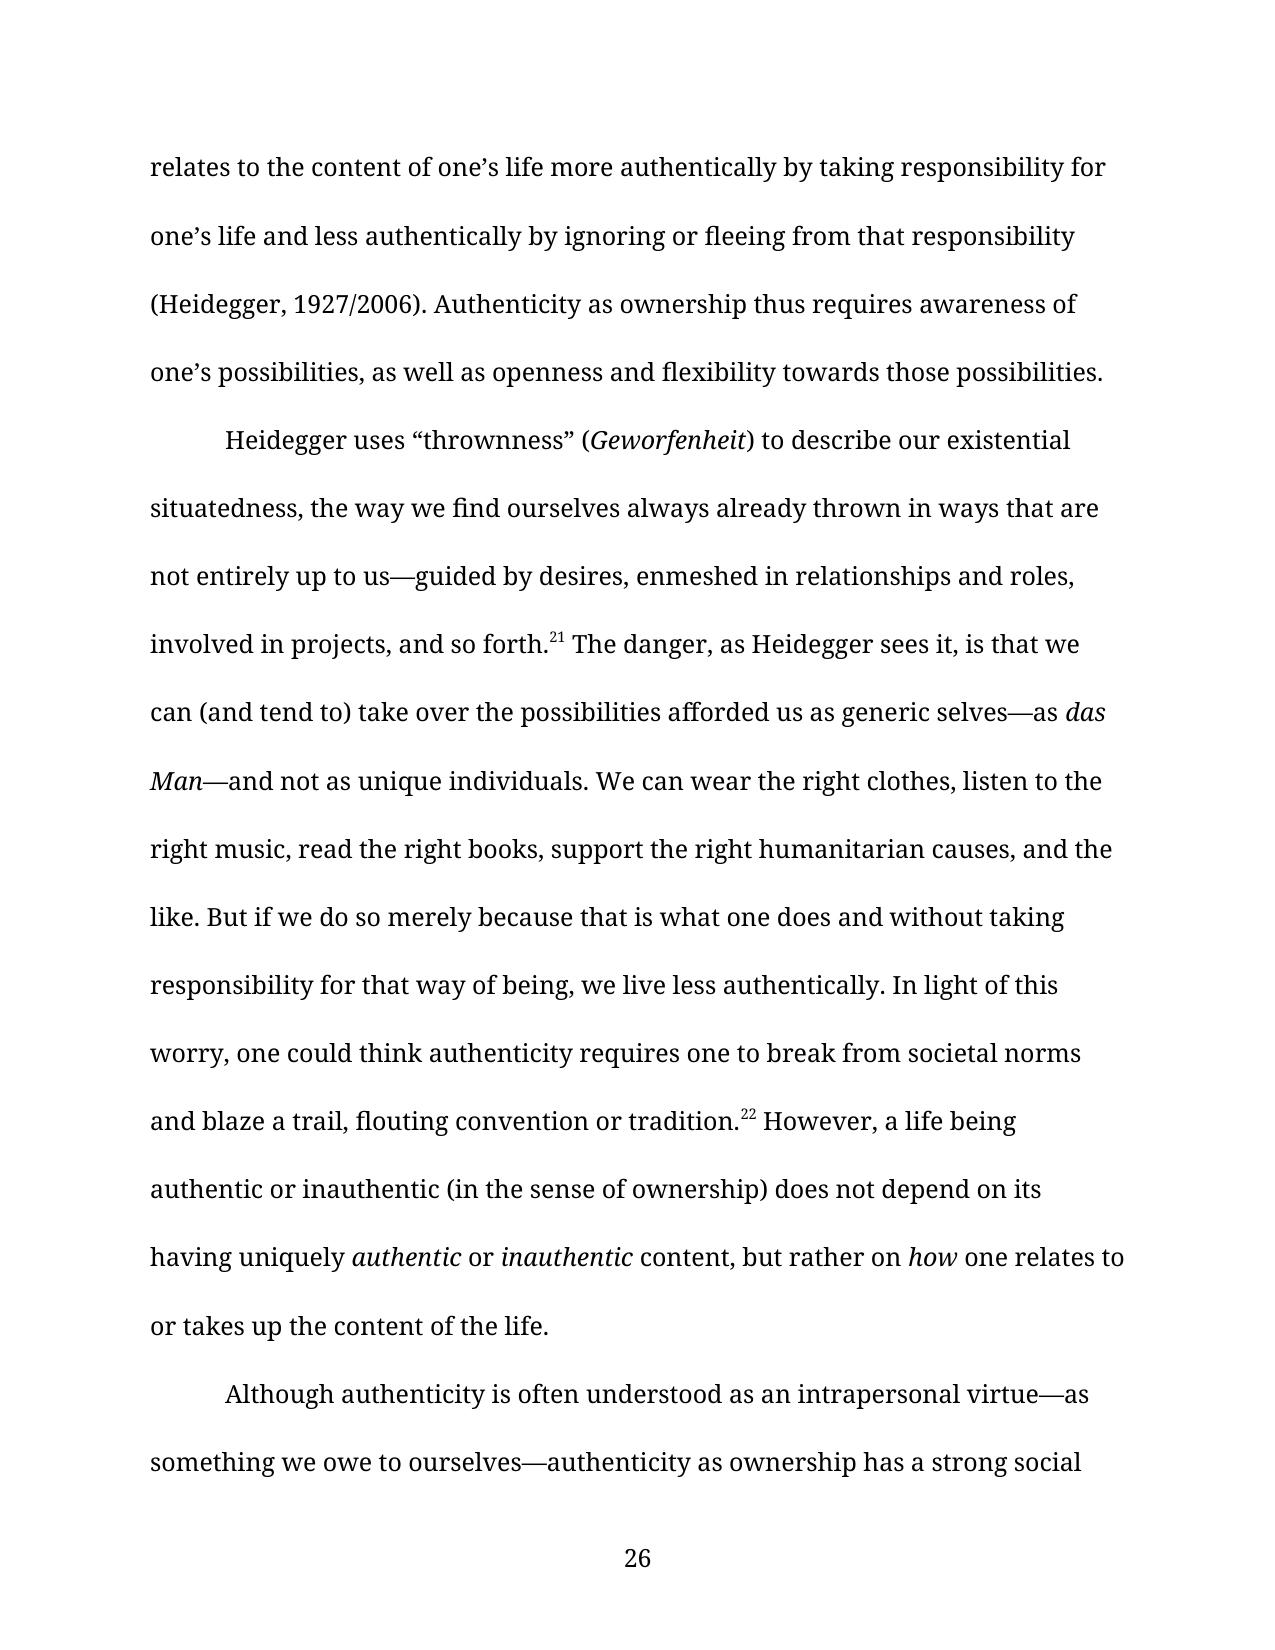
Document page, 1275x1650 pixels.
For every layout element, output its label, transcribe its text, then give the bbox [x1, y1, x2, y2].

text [150, 1376, 1125, 1478]
text Heidegger uses “thrownness” (Geworfenheit) to describe our existential situatedness, the way we find ourselves always already thrown in ways that are not entirely up to us—guided by desires, enmeshed in relationships and roles, involved in projects, and so forth. The danger, as Heidegger sees it, is that we can (and tend to) take over the possibilities afforded us as generic selves—as das Man—and not as unique individuals. We can wear the right clothes, listen to the right music, read the right books, support the right humanitarian causes, and the like. But if we do so merely because that is what one does and without taking responsibility for that way of being, we live less authentically. In light of this worry, one could think authenticity requires one to break from societal norms and blaze a trail, flouting convention or tradition. However, a life being authentic or inauthentic (in the sense of ownership) does not depend on its having uniquely authentic or inauthentic content, but rather on how one relates to or takes up the content of the life. [150, 422, 1125, 1342]
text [150, 150, 1125, 388]
